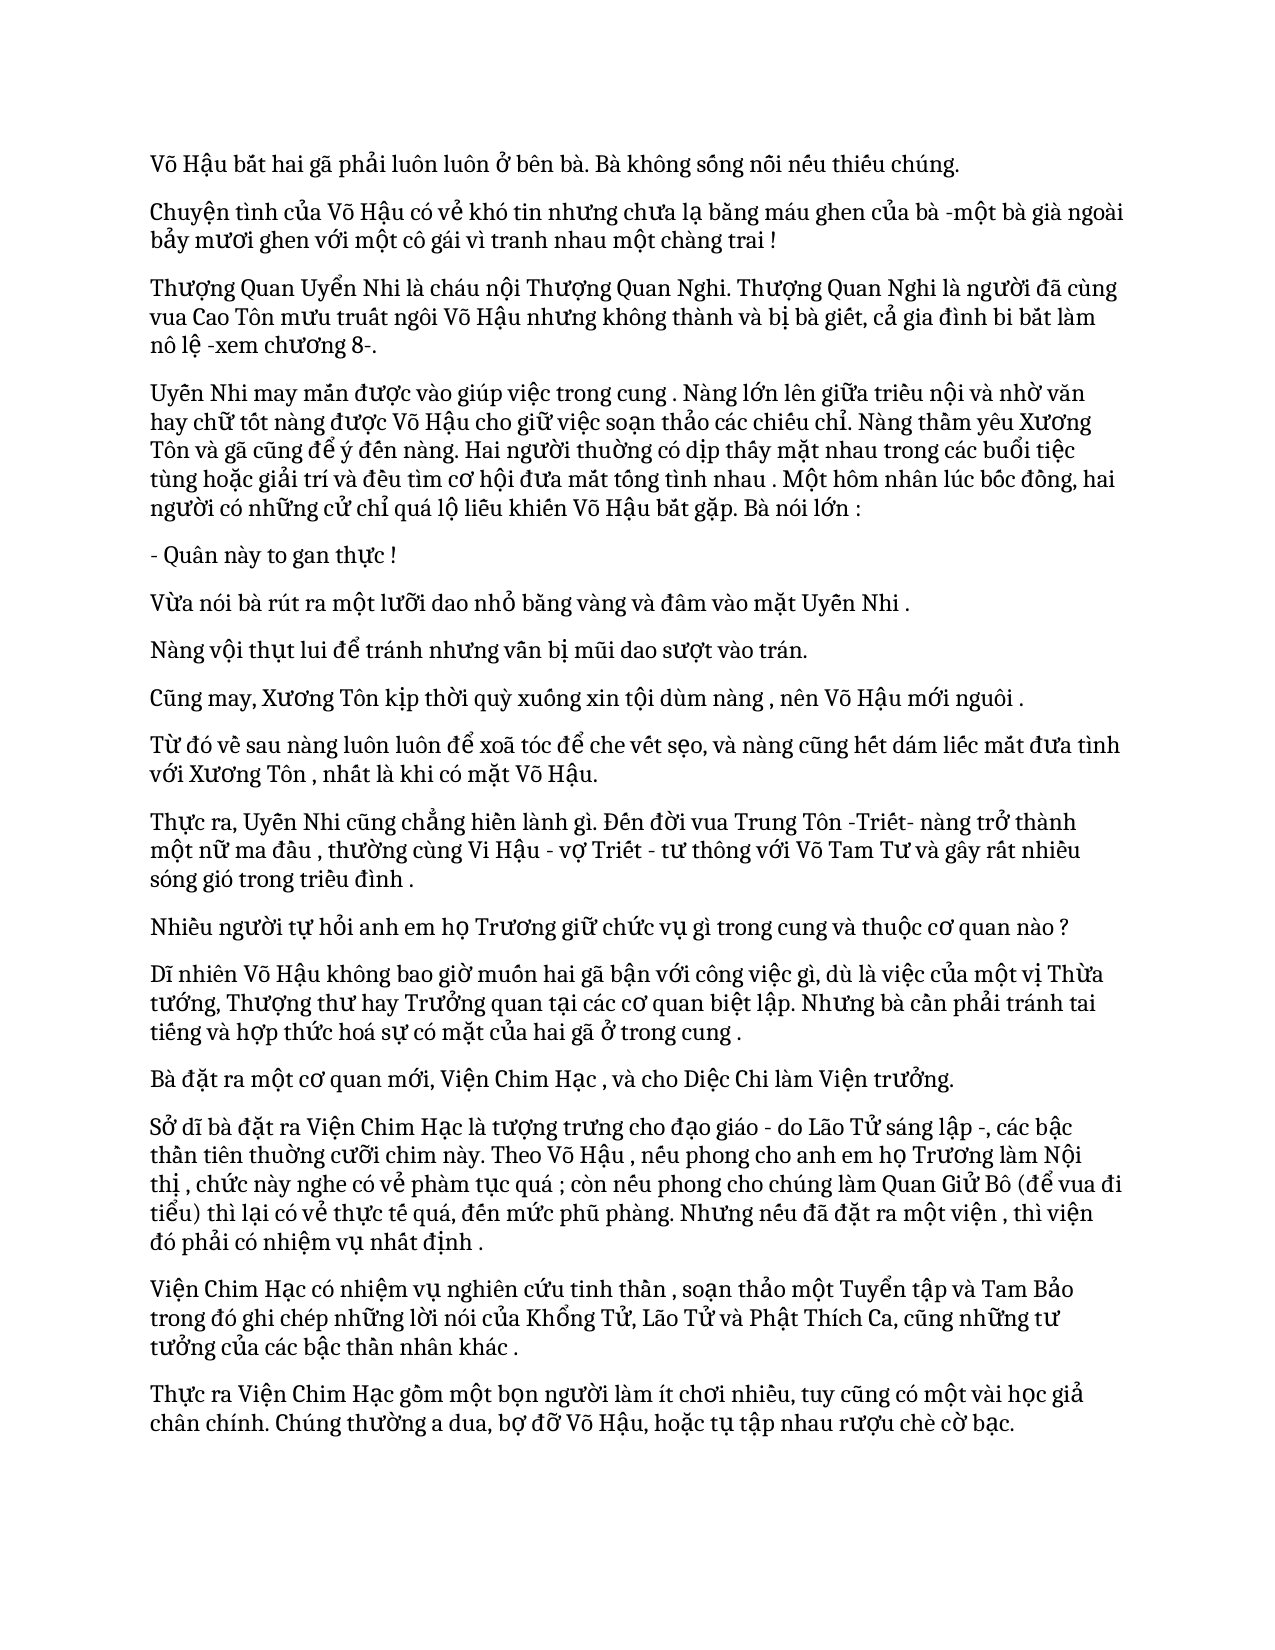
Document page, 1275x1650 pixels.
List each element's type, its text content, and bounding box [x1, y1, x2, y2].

text Sở dĩ bà đặt ra Viện Chim Hạc là tượng trưng cho đạo giáo - do Lão Tử sáng lập -, các bậc thần tiên thuờng cưỡi chim này. Theo Võ Hậu , nếu phong cho anh em họ Trương làm Nội thị , chức này nghe có vẻ phàm tục quá ; còn nếu phong cho chúng làm Quan Giử Bô (để vua đi tiểu) thì lại có vẻ thực tế quá, đến mức phũ phàng. Nhưng nếu đã đặt ra một viện , thì viện đó phải có nhiệm vụ nhất định . [150, 1112, 1125, 1256]
text Thực ra Viện Chim Hạc gồm một bọn người làm ít chơi nhiều, tuy cũng có một vài học giả chân chính. Chúng thường a dua, bợ đỡ Võ Hậu, hoặc tụ tập nhau rượu chè cờ bạc. [150, 1380, 1125, 1437]
text Chuyện tình của Võ Hậu có vẻ khó tin nhưng chưa lạ bằng máu ghen của bà -một bà già ngoài bảy mươi ghen với một cô gái vì tranh nhau một chàng trai ! [150, 197, 1125, 255]
text Bà đặt ra một cơ quan mới, Viện Chim Hạc , và cho Diệc Chi làm Viện trưởng. [150, 1065, 1125, 1094]
text Viện Chim Hạc có nhiệm vụ nghiên cứu tinh thần , soạn thảo một Tuyển tập và Tam Bảo trong đó ghi chép những lời nói của Khổng Tử, Lão Tử và Phật Thích Ca, cũng những tư tưởng của các bậc thần nhân khác . [150, 1275, 1125, 1361]
text Võ Hậu bắt hai gã phải luôn luôn ở bên bà. Bà không sống nỗi nếu thiếu chúng. [150, 150, 1125, 179]
text Vừa nói bà rút ra một lưỡi dao nhỏ bằng vàng và đâm vào mặt Uyễn Nhi . [150, 589, 1125, 617]
text Nàng vội thụt lui để tránh nhưng vẫn bị mũi dao sượt vào trán. [150, 636, 1125, 665]
text Từ đó về sau nàng luôn luôn để xoã tóc để che vết sẹo, và nàng cũng hết dám liếc mắt đưa tình với Xương Tôn , nhất là khi có mặt Võ Hậu. [150, 731, 1125, 789]
text Thượng Quan Uyển Nhi là cháu nội Thượng Quan Nghi. Thượng Quan Nghi là người đã cùng vua Cao Tôn mưu truất ngôi Võ Hậu nhưng không thành và bị bà giết, cả gia đình bi bắt làm nô lệ -xem chương 8-. [150, 274, 1125, 360]
text Cũng may, Xương Tôn kịp thời quỳ xuống xin tội dùm nàng , nên Võ Hậu mới nguôi . [150, 684, 1125, 712]
text Nhiều người tự hỏi anh em họ Trương giữ chức vụ gì trong cung và thuộc cơ quan nào ? [150, 912, 1125, 941]
text Dĩ nhiên Võ Hậu không bao giờ muốn hai gã bận với công việc gì, dù là việc của một vị Thừa tướng, Thượng thư hay Trưởng quan tại các cơ quan biệt lập. Nhưng bà cần phải tránh tai tiếng và hợp thức hoá sự có mặt của hai gã ở trong cung . [150, 960, 1125, 1046]
text Uyễn Nhi may mắn được vào giúp việc trong cung . Nàng lớn lên giữa triều nội và nhờ văn hay chữ tốt nàng được Võ Hậu cho giữ việc soạn thảo các chiếu chỉ. Nàng thầm yêu Xương Tôn và gã cũng để ý đến nàng. Hai người thuờng có dịp thấy mặt nhau trong các buổi tiệc tùng hoặc giải trí và đều tìm cơ hội đưa mắt tống tình nhau . Một hôm nhân lúc bốc đồng, hai người có những cử chỉ quá lộ liễu khiến Võ Hậu bắt gặp. Bà nói lớn : [150, 379, 1125, 522]
text - Quân này to gan thực ! [150, 541, 1125, 570]
text Thực ra, Uyễn Nhi cũng chẳng hiền lành gì. Đến đời vua Trung Tôn -Triết- nàng trở thành một nữ ma đầu , thường cùng Vi Hậu - vợ Triết - tư thông với Võ Tam Tư và gây rất nhiều sóng gió trong triều đình . [150, 807, 1125, 894]
